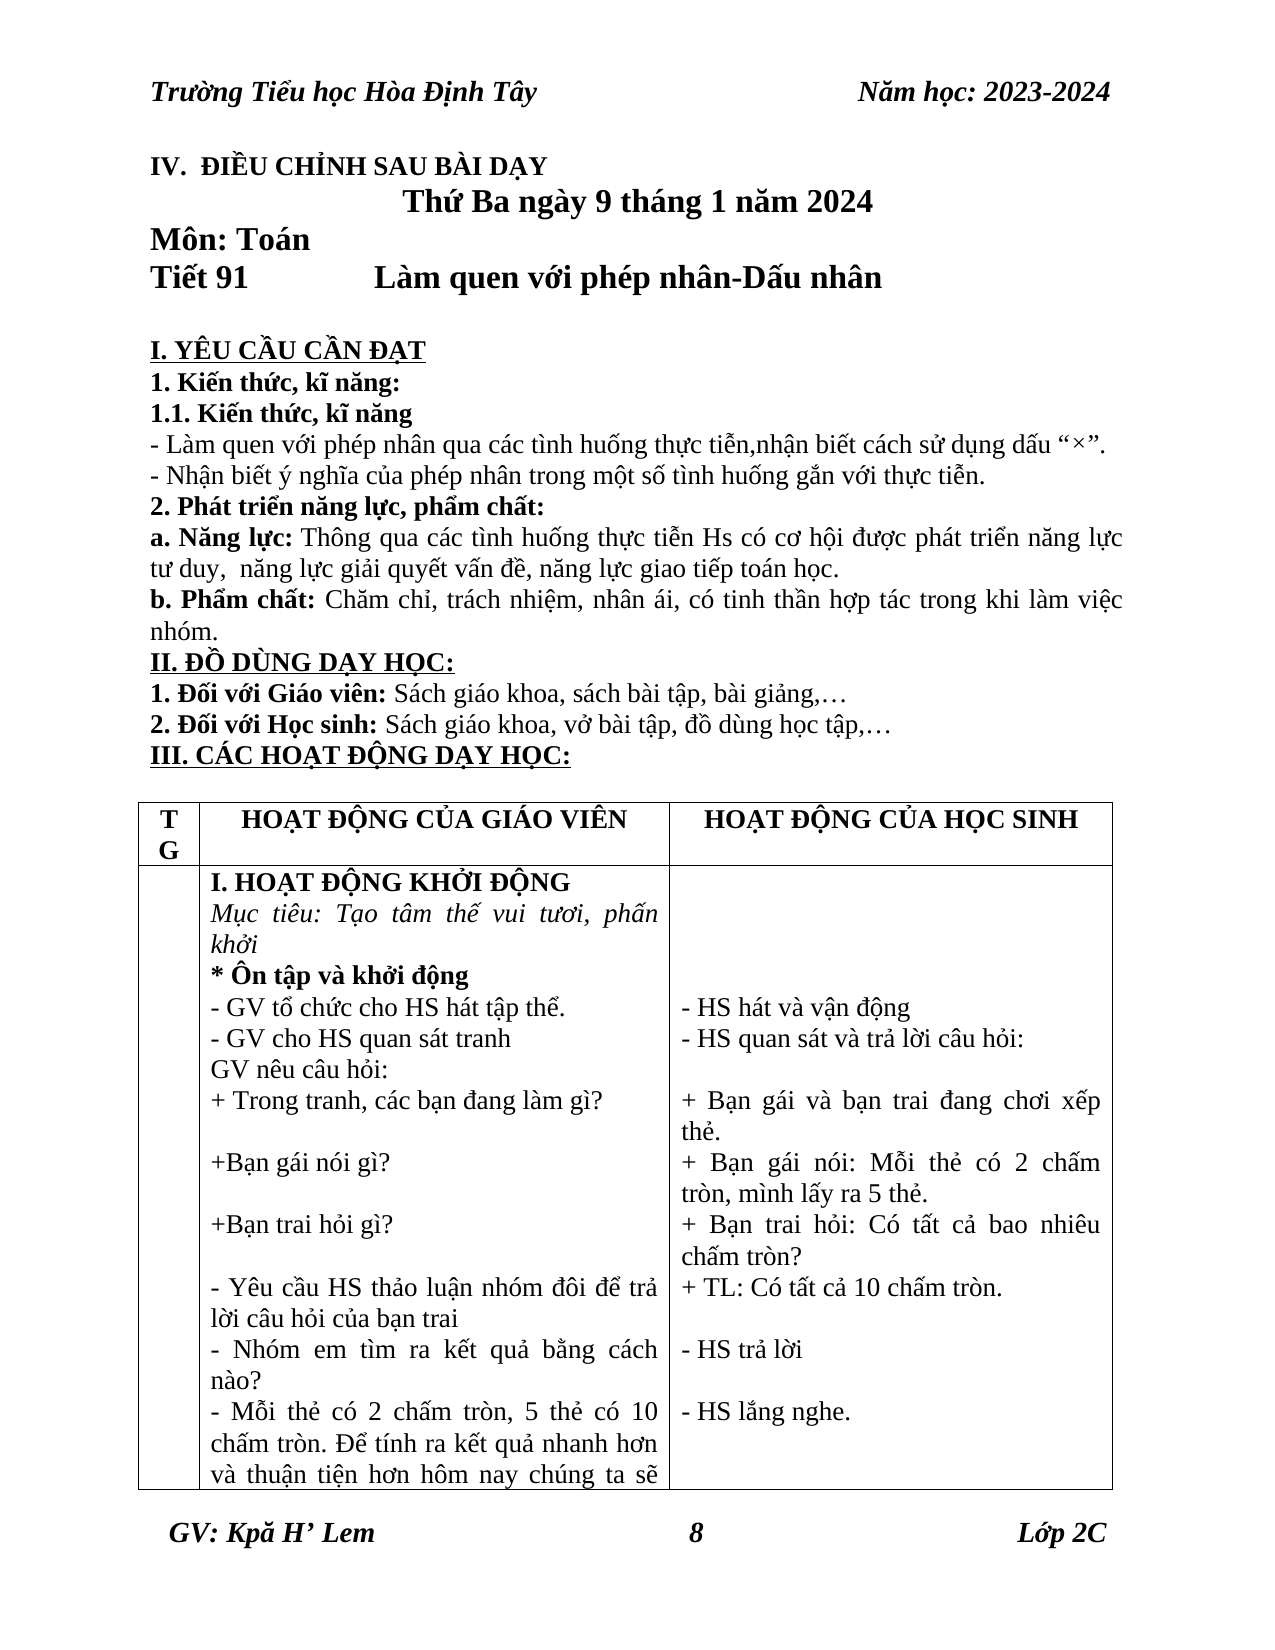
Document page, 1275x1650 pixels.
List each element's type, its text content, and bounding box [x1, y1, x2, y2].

text 2. Phát triển năng lực, phẩm chất: [150, 490, 1125, 521]
subtitle IV. ĐIỀU CHỈNH SAU BÀI DẠY [150, 150, 1125, 181]
text 1.1. Kiến thức, kĩ năng [150, 397, 1125, 428]
text a. Năng lực: Thông qua các tình huống thực tiễn Hs có cơ hội được phát triển năng lực tư duy, năng lực giải quyết vấn đề, năng lực giao tiếp toán học. [150, 521, 1125, 584]
text b. Phẩm chất: Chăm chỉ, trách nhiệm, nhân ái, có tinh thần hợp tác trong khi làm việc nhóm. [150, 584, 1125, 646]
table_header HOẠT ĐỘNG CỦA HỌC SINH [670, 803, 1112, 865]
table_header TG [139, 803, 199, 865]
text I. YÊU CẦU CẦN ĐẠT [150, 334, 1125, 366]
text 1. Kiến thức, kĩ năng: [150, 366, 1125, 397]
text 2. Đối với Học sinh: Sách giáo khoa, vở bài tập, đồ dùng học tập,… [150, 708, 1125, 739]
text Tiết 91 Làm quen với phép nhân-Dấu nhân [150, 258, 1125, 296]
table_cell [139, 866, 199, 1489]
text Môn: Toán [150, 219, 1125, 258]
text Thứ Ba ngày 9 tháng 1 năm 2024 [150, 181, 1125, 219]
text - Nhận biết ý nghĩa của phép nhân trong một số tình huống gắn với thực tiễn. [150, 459, 1125, 490]
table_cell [670, 866, 1112, 1489]
text - Làm quen với phép nhân qua các tình huống thực tiễn,nhận biết cách sử dụng dấu “”. [150, 428, 1125, 459]
text III. CÁC HOẠT ĐỘNG DẠY HỌC: [150, 739, 1125, 771]
text II. ĐỒ DÙNG DẠY HỌC: [150, 646, 1125, 677]
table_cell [200, 866, 669, 1489]
table_header HOẠT ĐỘNG CỦA GIÁO VIÊN [200, 803, 669, 865]
text 1. Đối với Giáo viên: Sách giáo khoa, sách bài tập, bài giảng,… [150, 677, 1125, 708]
